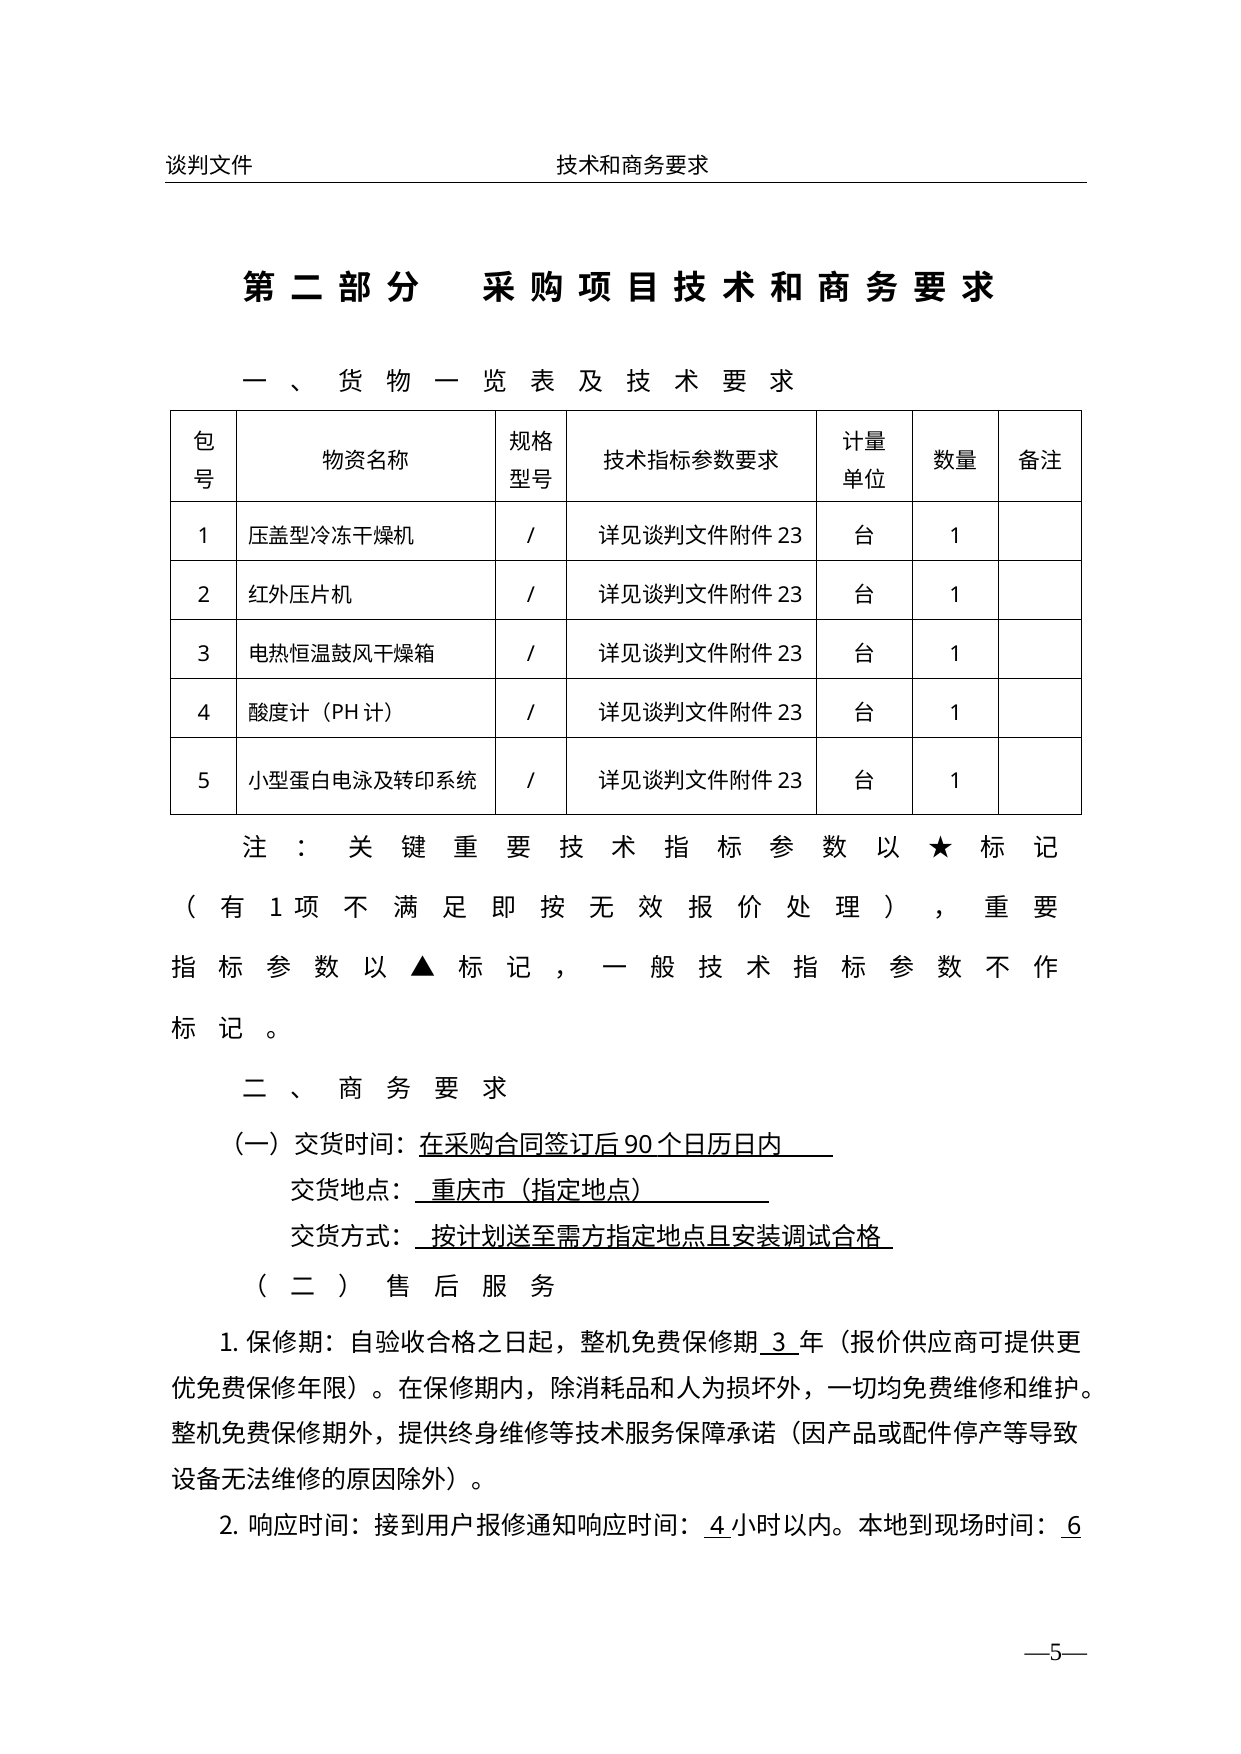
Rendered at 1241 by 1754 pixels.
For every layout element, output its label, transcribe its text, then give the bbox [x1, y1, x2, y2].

table_header 计量 单位 [817, 411, 912, 501]
table_cell 4 [171, 679, 236, 737]
table_cell 详见谈判文件附件23 [567, 620, 816, 678]
text 注：关键重要技术指标参数以★标记（有1项不满足即按无效报价处理），重要指标参数以▲标记，一般技术指标参数不作标记。 [171, 815, 1081, 1056]
table_cell 酸度计（PH计） [237, 679, 495, 737]
table_cell 台 [817, 679, 912, 737]
text （二）售后服务 [171, 1254, 1081, 1314]
table_cell [999, 561, 1081, 619]
table_cell 1 [913, 502, 998, 560]
table_cell / [496, 502, 566, 560]
table_cell 1 [913, 561, 998, 619]
table_cell 台 [817, 502, 912, 560]
table_cell 1 [913, 620, 998, 678]
subtitle 第二部分 采购项目技术和商务要求 [171, 255, 1081, 315]
table_cell 1 [171, 502, 236, 560]
table_cell 1 [913, 679, 998, 737]
table_cell 小型蛋白电泳及转印系统 [237, 738, 495, 814]
table_cell 3 [171, 620, 236, 678]
table_cell 2 [171, 561, 236, 619]
table_header 数量 [913, 411, 998, 501]
table_cell 详见谈判文件附件23 [567, 502, 816, 560]
table_cell 台 [817, 620, 912, 678]
table_cell [999, 679, 1081, 737]
text 二、商务要求 [171, 1056, 1081, 1117]
table_cell 电热恒温鼓风干燥箱 [237, 620, 495, 678]
table_cell 压盖型冷冻干燥机 [237, 502, 495, 560]
table_cell 详见谈判文件附件23 [567, 738, 816, 814]
table_cell [999, 738, 1081, 814]
table_cell 详见谈判文件附件23 [567, 561, 816, 619]
table_cell 台 [817, 561, 912, 619]
text （一）交货时间：在采购合同签订后90个日历日内 [171, 1117, 1081, 1162]
text 交货地点： 重庆市（指定地点） [171, 1162, 1081, 1208]
table_header 包号 [171, 411, 236, 501]
table_cell / [496, 561, 566, 619]
table_cell 5 [171, 738, 236, 814]
table_cell 台 [817, 738, 912, 814]
table_cell 红外压片机 [237, 561, 495, 619]
table_cell [999, 502, 1081, 560]
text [171, 1498, 1081, 1544]
table_cell / [496, 620, 566, 678]
text 1. 保修期：自验收合格之日起，整机免费保修期 3 年（报价供应商可提供更优免费保修年限）。在保修期内，除消耗品和人为损坏外，一切均免费维修和维护。整机免费保修期外，提供终身维修等技术服务保障承诺（因产品或配件停产等导致设备无法维修的原因除外）。 [171, 1314, 1081, 1498]
table_cell / [496, 679, 566, 737]
table_cell [999, 620, 1081, 678]
text 一、货物一览表及技术要求 [171, 349, 1081, 410]
table_cell / [496, 738, 566, 814]
table_cell 详见谈判文件附件23 [567, 679, 816, 737]
table_header 物资名称 [237, 411, 495, 501]
text 交货方式： 按计划送至需方指定地点且安装调试合格 [171, 1208, 1081, 1254]
table_header 规格 型号 [496, 411, 566, 501]
table_header 备注 [999, 411, 1081, 501]
table_header 技术指标参数要求 [567, 411, 816, 501]
table_cell 1 [913, 738, 998, 814]
